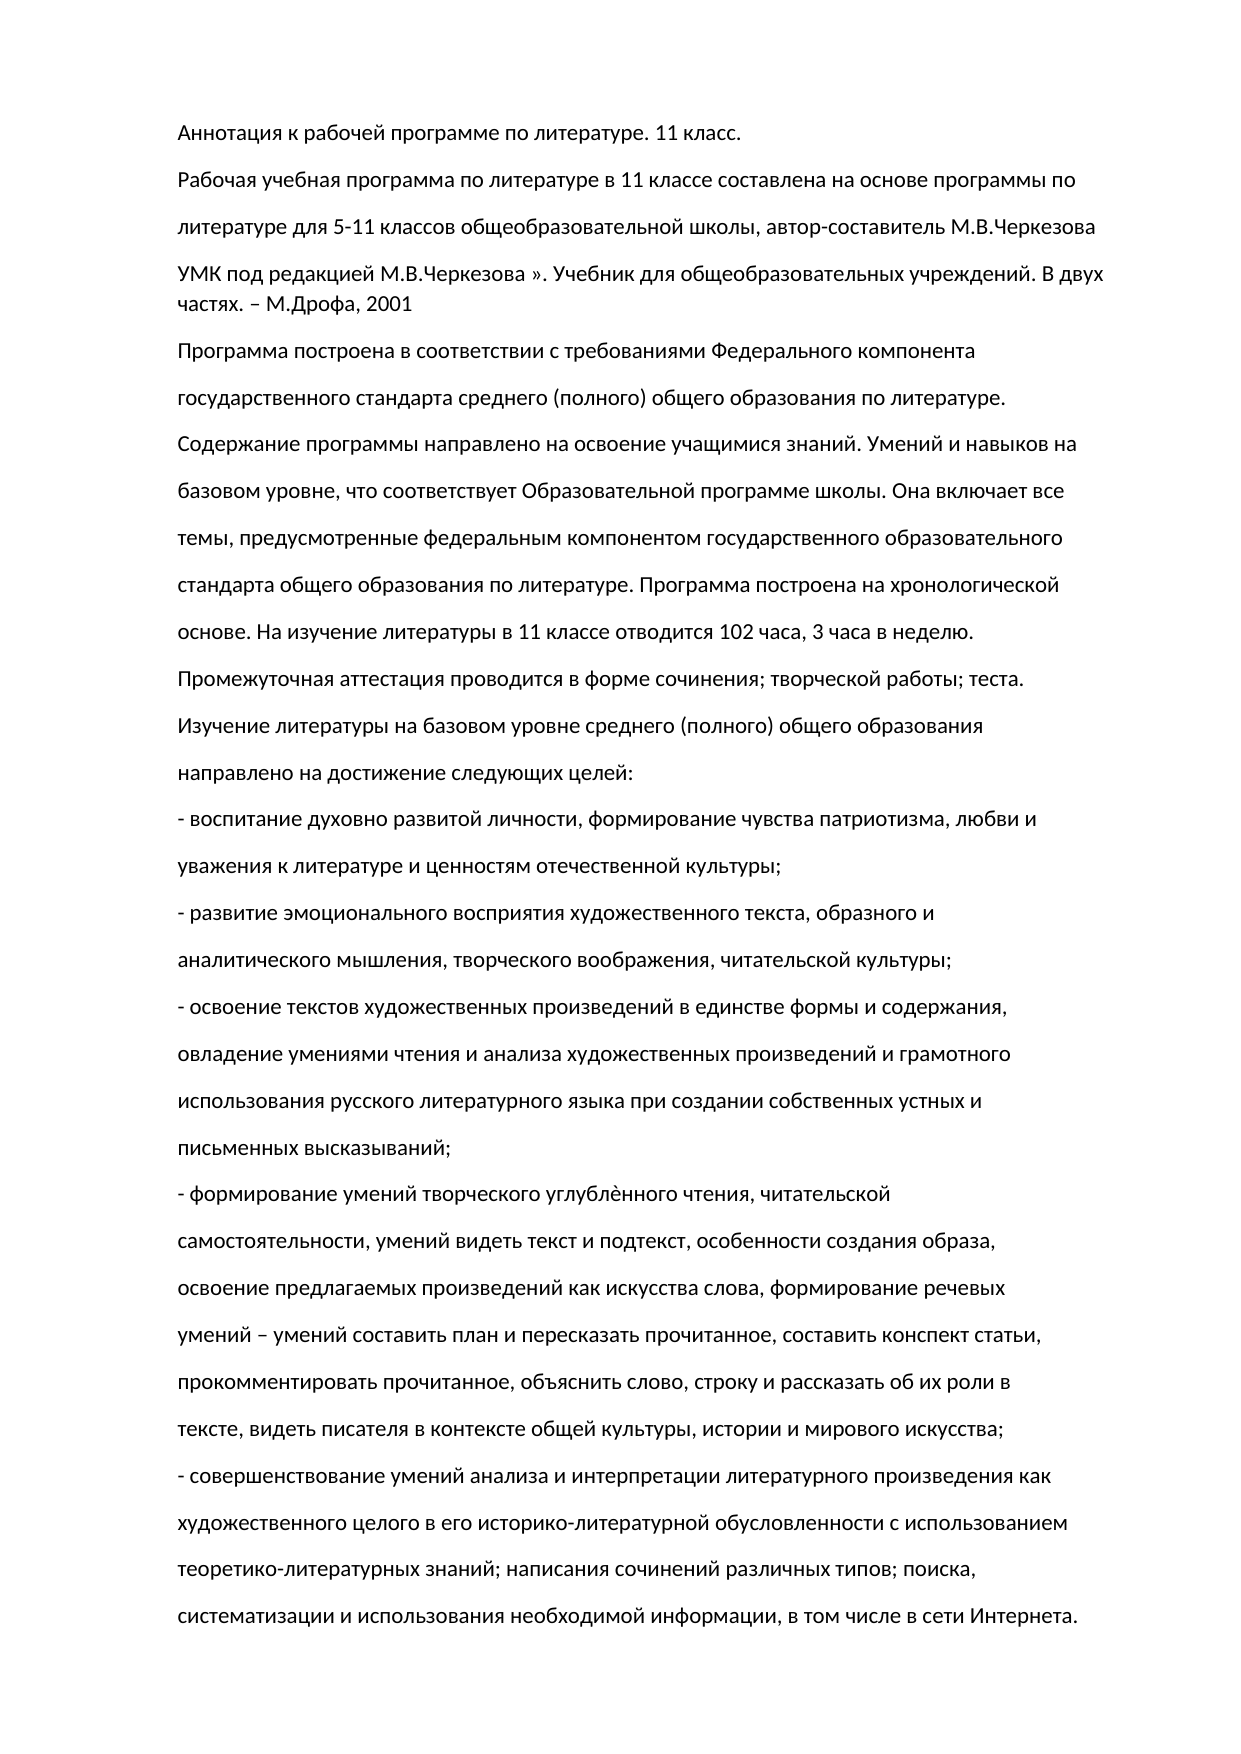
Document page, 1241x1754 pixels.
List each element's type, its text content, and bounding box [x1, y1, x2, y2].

text использования русского литературного языка при создании собственных устных и [177, 1086, 1152, 1114]
text - развитие эмоционального восприятия художественного текста, образного и [177, 898, 1152, 926]
text - совершенствование умений анализа и интерпретации литературного произведения как [177, 1461, 1152, 1489]
text Рабочая учебная программа по литературе в 11 классе составлена на основе программы по [177, 165, 1152, 193]
text литературе для 5-11 классов общеобразовательной школы, автор-составитель М.В.Черкезова [177, 212, 1152, 240]
text Аннотация к рабочей программе по литературе. 11 класс. [177, 118, 1152, 146]
text - освоение текстов художественных произведений в единстве формы и содержания, [177, 992, 1152, 1020]
text тексте, видеть писателя в контексте общей культуры, истории и мирового искусства; [177, 1414, 1152, 1442]
text самостоятельности, умений видеть текст и подтекст, особенности создания образа, [177, 1226, 1152, 1254]
text основе. На изучение литературы в 11 классе отводится 102 часа, 3 часа в неделю. [177, 617, 1152, 645]
text овладение умениями чтения и анализа художественных произведений и грамотного [177, 1039, 1152, 1067]
text УМК под редакцией М.В.Черкезова ». Учебник для общеобразовательных учреждений. В двух частях. – М.Дрофа, 2001 [177, 259, 1152, 317]
text направлено на достижение следующих целей: [177, 758, 1152, 786]
text стандарта общего образования по литературе. Программа построена на хронологической [177, 570, 1152, 598]
text письменных высказываний; [177, 1133, 1152, 1161]
text аналитического мышления, творческого воображения, читательской культуры; [177, 945, 1152, 973]
text умений – умений составить план и пересказать прочитанное, составить конспект статьи, [177, 1320, 1152, 1348]
text художественного целого в его историко-литературной обусловленности с использованием [177, 1508, 1152, 1536]
text государственного стандарта среднего (полного) общего образования по литературе. [177, 383, 1152, 411]
text - воспитание духовно развитой личности, формирование чувства патриотизма, любви и [177, 804, 1152, 833]
text Промежуточная аттестация проводится в форме сочинения; творческой работы; теста. [177, 664, 1152, 692]
text Изучение литературы на базовом уровне среднего (полного) общего образования [177, 711, 1152, 739]
text Программа построена в соответствии с требованиями Федерального компонента [177, 336, 1152, 364]
text базовом уровне, что соответствует Образовательной программе школы. Она включает все [177, 476, 1152, 504]
text - формирование умений творческого углублѐнного чтения, читательской [177, 1179, 1152, 1208]
text систематизации и использования необходимой информации, в том числе в сети Интернета. [177, 1601, 1152, 1629]
text теоретико-литературных знаний; написания сочинений различных типов; поиска, [177, 1554, 1152, 1583]
text уважения к литературе и ценностям отечественной культуры; [177, 851, 1152, 879]
text освоение предлагаемых произведений как искусства слова, формирование речевых [177, 1273, 1152, 1301]
text темы, предусмотренные федеральным компонентом государственного образовательного [177, 523, 1152, 551]
text Содержание программы направлено на освоение учащимися знаний. Умений и навыков на [177, 429, 1152, 458]
text прокомментировать прочитанное, объяснить слово, строку и рассказать об их роли в [177, 1367, 1152, 1395]
